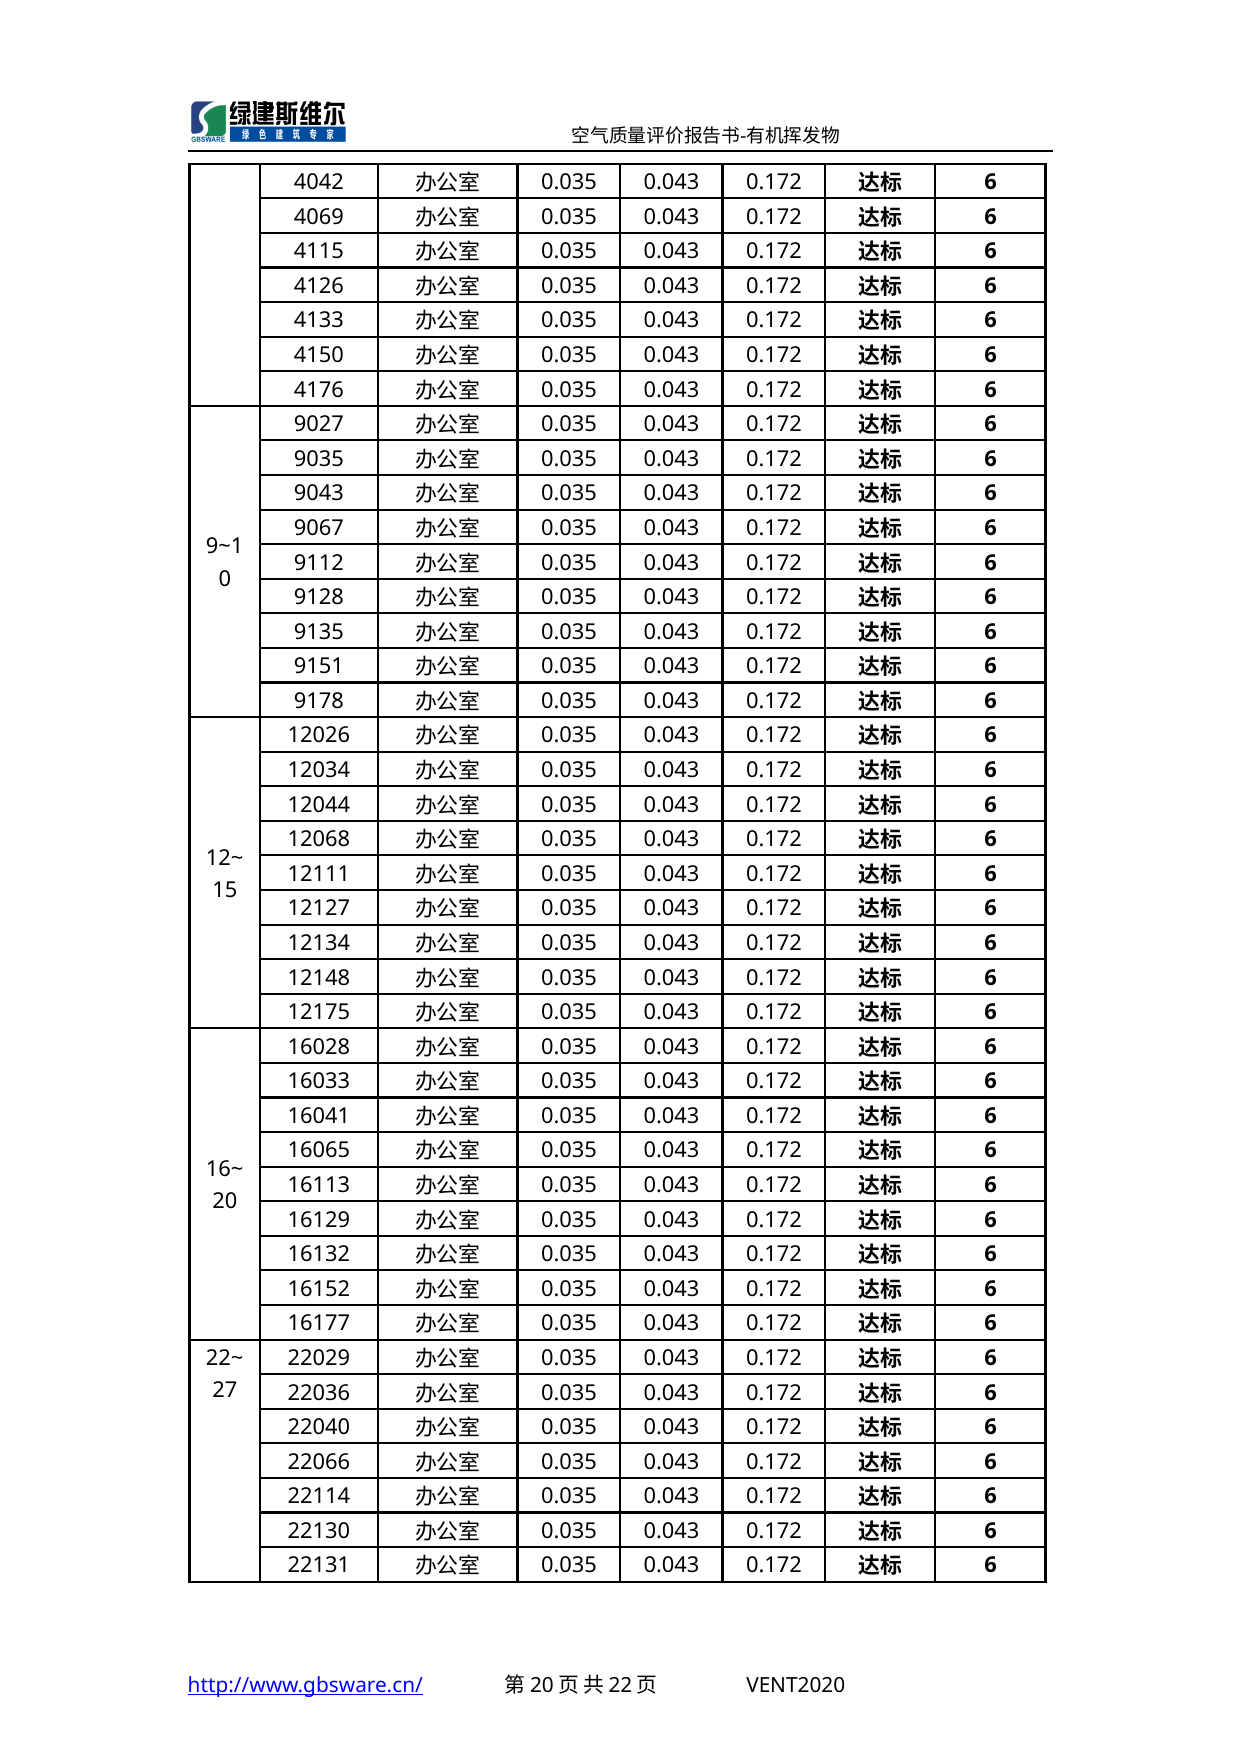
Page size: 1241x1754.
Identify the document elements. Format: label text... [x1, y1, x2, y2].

table_cell 9043 [261, 476, 377, 508]
table_cell 9067 [261, 511, 377, 543]
table_cell 0.172 [724, 580, 824, 612]
table_cell 0.172 [724, 1271, 824, 1304]
picture [187, 101, 347, 143]
table_cell 4069 [261, 199, 377, 232]
table_cell 0.035 [519, 753, 619, 785]
table_cell 6 [936, 199, 1044, 232]
table_cell 0.035 [519, 511, 619, 543]
table_cell 12~15 [191, 718, 259, 1027]
table_cell 0.172 [724, 1064, 824, 1096]
table_cell 16041 [261, 1099, 377, 1131]
table_cell 0.043 [621, 1479, 721, 1511]
table_cell 达标 [826, 856, 934, 889]
table_cell 6 [936, 1029, 1044, 1062]
table_cell 0.035 [519, 649, 619, 681]
table_cell 0.035 [519, 165, 619, 197]
table_cell 0.172 [724, 614, 824, 647]
table_cell 6 [936, 1237, 1044, 1269]
table_cell 办公室 [379, 1548, 516, 1581]
table_cell 9112 [261, 545, 377, 578]
table_cell 6 [936, 718, 1044, 751]
table_cell 办公室 [379, 1168, 516, 1200]
table_cell 0.043 [621, 1548, 721, 1581]
table_cell 6 [936, 995, 1044, 1027]
table_cell 0.043 [621, 614, 721, 647]
table_cell 0.043 [621, 511, 721, 543]
table_cell 达标 [826, 476, 934, 508]
table_cell 达标 [826, 1237, 934, 1269]
table_cell 达标 [826, 269, 934, 301]
table_cell 达标 [826, 1444, 934, 1477]
table_cell 0.043 [621, 822, 721, 854]
table_cell 0.035 [519, 1099, 619, 1131]
table_cell 0.172 [724, 856, 824, 889]
table_cell 4042 [261, 165, 377, 197]
table_cell 达标 [826, 372, 934, 405]
table_cell 16~20 [191, 1029, 259, 1338]
table_cell 办公室 [379, 545, 516, 578]
table_cell 6 [936, 1548, 1044, 1581]
table_cell 0.172 [724, 1375, 824, 1408]
table_cell 办公室 [379, 718, 516, 751]
table_cell 0.172 [724, 684, 824, 716]
table_cell 0.043 [621, 338, 721, 370]
table_cell 0.043 [621, 718, 721, 751]
table_cell 0.035 [519, 995, 619, 1027]
table_cell 0.043 [621, 995, 721, 1027]
table_cell 4126 [261, 269, 377, 301]
table_cell 6 [936, 649, 1044, 681]
table_cell 0.035 [519, 372, 619, 405]
table_cell 0.043 [621, 1444, 721, 1477]
table_cell 6 [936, 1168, 1044, 1200]
table_cell 办公室 [379, 269, 516, 301]
table_cell 办公室 [379, 960, 516, 993]
table_cell 0.035 [519, 1029, 619, 1062]
table_cell 0.172 [724, 753, 824, 785]
table_cell 0.172 [724, 511, 824, 543]
table_cell 0.035 [519, 1133, 619, 1166]
table_cell 0.172 [724, 545, 824, 578]
table_cell 0.043 [621, 649, 721, 681]
table_cell 办公室 [379, 338, 516, 370]
table_cell 16129 [261, 1202, 377, 1235]
table_cell 办公室 [379, 199, 516, 232]
table_cell 0.172 [724, 1410, 824, 1442]
table_cell 6 [936, 269, 1044, 301]
table_cell 0.035 [519, 441, 619, 474]
table_cell 0.043 [621, 234, 721, 266]
table_cell 0.172 [724, 1168, 824, 1200]
table_cell 达标 [826, 441, 934, 474]
table_cell 0.172 [724, 372, 824, 405]
table_cell 9027 [261, 407, 377, 439]
table_cell 办公室 [379, 303, 516, 336]
table_cell 0.043 [621, 269, 721, 301]
table_cell 达标 [826, 649, 934, 681]
table_cell 0.043 [621, 1099, 721, 1131]
table_cell 6 [936, 926, 1044, 958]
table_cell 0.172 [724, 787, 824, 820]
table_cell 0.043 [621, 1168, 721, 1200]
table_cell 6 [936, 1133, 1044, 1166]
table_cell 0.172 [724, 822, 824, 854]
table_cell 9151 [261, 649, 377, 681]
table_cell 达标 [826, 1064, 934, 1096]
table_cell 0.035 [519, 476, 619, 508]
table_cell 0.043 [621, 303, 721, 336]
table_cell 0.172 [724, 303, 824, 336]
table_cell 办公室 [379, 753, 516, 785]
table_cell 6 [936, 234, 1044, 266]
table_cell 9178 [261, 684, 377, 716]
table_cell 0.172 [724, 165, 824, 197]
table_cell 22066 [261, 1444, 377, 1477]
table_cell 6 [936, 1479, 1044, 1511]
table_cell 办公室 [379, 165, 516, 197]
table_cell 12026 [261, 718, 377, 751]
table_cell 办公室 [379, 511, 516, 543]
table_cell 办公室 [379, 372, 516, 405]
table_cell 办公室 [379, 1479, 516, 1511]
table_cell 达标 [826, 1375, 934, 1408]
table_cell 6 [936, 787, 1044, 820]
table_cell 达标 [826, 407, 934, 439]
table_cell 办公室 [379, 787, 516, 820]
table_cell 达标 [826, 234, 934, 266]
table_cell 6 [936, 1306, 1044, 1338]
table_cell 0.043 [621, 199, 721, 232]
table_cell 0.035 [519, 1410, 619, 1442]
table_cell 达标 [826, 614, 934, 647]
table_cell 22114 [261, 1479, 377, 1511]
table_cell 0.035 [519, 1237, 619, 1269]
table_cell 办公室 [379, 1202, 516, 1235]
table_cell 6 [936, 338, 1044, 370]
table_cell 6 [936, 1514, 1044, 1546]
table_cell 4176 [261, 372, 377, 405]
table_cell 6 [936, 476, 1044, 508]
table_cell 0.172 [724, 649, 824, 681]
table_cell 0.035 [519, 199, 619, 232]
table_cell 9~10 [191, 407, 259, 716]
table_cell 0.043 [621, 476, 721, 508]
table_cell 4115 [261, 234, 377, 266]
table_cell 0.043 [621, 407, 721, 439]
table_cell 12127 [261, 891, 377, 923]
table_cell 6 [936, 753, 1044, 785]
table_cell 6 [936, 960, 1044, 993]
table_cell 达标 [826, 338, 934, 370]
table_cell 达标 [826, 1168, 934, 1200]
table_cell 6 [936, 1099, 1044, 1131]
table_cell 办公室 [379, 1410, 516, 1442]
table_cell 0.172 [724, 960, 824, 993]
table_cell 6 [936, 580, 1044, 612]
table_cell 达标 [826, 1306, 934, 1338]
table_cell 0.035 [519, 1479, 619, 1511]
table_cell 16152 [261, 1271, 377, 1304]
table_cell 办公室 [379, 891, 516, 923]
table_cell 0.043 [621, 1237, 721, 1269]
table_cell 6 [936, 1341, 1044, 1373]
table_cell 4133 [261, 303, 377, 336]
table_cell 0.043 [621, 441, 721, 474]
table_cell 达标 [826, 1410, 934, 1442]
table_cell 办公室 [379, 1133, 516, 1166]
table_cell 0.172 [724, 1099, 824, 1131]
table_cell 6 [936, 1271, 1044, 1304]
table_cell 0.035 [519, 1341, 619, 1373]
table_cell 达标 [826, 960, 934, 993]
table_cell 0.035 [519, 684, 619, 716]
table_cell 12134 [261, 926, 377, 958]
table_cell 12111 [261, 856, 377, 889]
table_cell 办公室 [379, 1064, 516, 1096]
table_cell 0.172 [724, 891, 824, 923]
table_cell 6 [936, 303, 1044, 336]
table_cell 办公室 [379, 995, 516, 1027]
table_cell 办公室 [379, 649, 516, 681]
table_cell 6 [936, 372, 1044, 405]
table_cell 6 [936, 1202, 1044, 1235]
table_cell 22131 [261, 1548, 377, 1581]
table_cell 0.035 [519, 1271, 619, 1304]
table_cell 达标 [826, 199, 934, 232]
table_cell 16132 [261, 1237, 377, 1269]
table_cell 0.043 [621, 1306, 721, 1338]
table_cell 0.172 [724, 1133, 824, 1166]
table_cell 办公室 [379, 926, 516, 958]
table_cell 办公室 [379, 1444, 516, 1477]
table_cell 0.043 [621, 856, 721, 889]
table_cell 0.035 [519, 1375, 619, 1408]
table_cell 0.172 [724, 1306, 824, 1338]
table_cell 0.035 [519, 891, 619, 923]
table_cell 达标 [826, 545, 934, 578]
table_cell 0.035 [519, 856, 619, 889]
table_cell 0.043 [621, 1029, 721, 1062]
table_cell 达标 [826, 1029, 934, 1062]
table_cell 0.172 [724, 1548, 824, 1581]
table_cell 办公室 [379, 1306, 516, 1338]
table_cell 达标 [826, 926, 934, 958]
table_cell 0.043 [621, 684, 721, 716]
table_cell 0.043 [621, 787, 721, 820]
table_cell 0.035 [519, 1514, 619, 1546]
table_cell 0.043 [621, 926, 721, 958]
table_cell 9135 [261, 614, 377, 647]
table_cell 16065 [261, 1133, 377, 1166]
table_cell 0.172 [724, 1029, 824, 1062]
table_cell 0.035 [519, 1306, 619, 1338]
table_cell 6 [936, 1410, 1044, 1442]
table_cell 0.043 [621, 372, 721, 405]
table_cell 达标 [826, 580, 934, 612]
table_cell 6 [936, 856, 1044, 889]
table_cell 22029 [261, 1341, 377, 1373]
table_cell 0.172 [724, 1237, 824, 1269]
table_cell 办公室 [379, 580, 516, 612]
table_cell 12175 [261, 995, 377, 1027]
table_cell 0.172 [724, 476, 824, 508]
table_cell 0.172 [724, 1479, 824, 1511]
table_cell 12034 [261, 753, 377, 785]
table_cell 4150 [261, 338, 377, 370]
table_cell 0.043 [621, 960, 721, 993]
table_cell 0.043 [621, 1375, 721, 1408]
table_cell 0.035 [519, 234, 619, 266]
table_cell 0.172 [724, 338, 824, 370]
table_cell 达标 [826, 822, 934, 854]
table_cell 达标 [826, 684, 934, 716]
table_cell 达标 [826, 995, 934, 1027]
table_cell 0.043 [621, 580, 721, 612]
table_cell 办公室 [379, 684, 516, 716]
table_cell 0.035 [519, 545, 619, 578]
table_cell 0.043 [621, 165, 721, 197]
table_cell 0.172 [724, 926, 824, 958]
table_cell 6 [936, 511, 1044, 543]
table_cell 办公室 [379, 234, 516, 266]
table_cell 0.035 [519, 580, 619, 612]
table_cell 6 [936, 1064, 1044, 1096]
table_cell 办公室 [379, 1341, 516, 1373]
table_cell 6 [936, 545, 1044, 578]
table_cell 办公室 [379, 441, 516, 474]
table_cell 达标 [826, 787, 934, 820]
table_cell 6 [936, 1444, 1044, 1477]
table_cell 0.035 [519, 718, 619, 751]
table_cell 0.172 [724, 995, 824, 1027]
table_cell 16028 [261, 1029, 377, 1062]
table_cell 办公室 [379, 1237, 516, 1269]
table_cell 0.035 [519, 822, 619, 854]
table_cell 0.035 [519, 1168, 619, 1200]
table_cell 0.172 [724, 269, 824, 301]
table_cell 0.035 [519, 1548, 619, 1581]
table_cell 6 [936, 614, 1044, 647]
table_cell 0.043 [621, 1064, 721, 1096]
table_cell 0.043 [621, 1202, 721, 1235]
table_cell 0.035 [519, 787, 619, 820]
table_cell 达标 [826, 1548, 934, 1581]
table_cell 0.172 [724, 234, 824, 266]
table_cell 0.043 [621, 545, 721, 578]
table_cell 16177 [261, 1306, 377, 1338]
table_cell 达标 [826, 165, 934, 197]
table_cell 22036 [261, 1375, 377, 1408]
table_cell 22040 [261, 1410, 377, 1442]
table_cell 达标 [826, 511, 934, 543]
table_cell 0.035 [519, 1064, 619, 1096]
table_cell 0.172 [724, 407, 824, 439]
table_cell 办公室 [379, 822, 516, 854]
table_cell 6 [936, 684, 1044, 716]
table_cell 6 [936, 441, 1044, 474]
table_cell 办公室 [379, 1514, 516, 1546]
table_cell 0.035 [519, 1444, 619, 1477]
table_cell 办公室 [379, 1029, 516, 1062]
table_cell 达标 [826, 1271, 934, 1304]
table_cell 达标 [826, 1341, 934, 1373]
table_cell 0.043 [621, 1514, 721, 1546]
table_cell 0.043 [621, 1410, 721, 1442]
table_cell 达标 [826, 753, 934, 785]
table_cell 0.035 [519, 338, 619, 370]
table_cell 0.172 [724, 1202, 824, 1235]
table_cell 办公室 [379, 407, 516, 439]
table_cell 0.035 [519, 960, 619, 993]
table_cell 6 [936, 407, 1044, 439]
table_cell 达标 [826, 303, 934, 336]
table_cell 办公室 [379, 476, 516, 508]
table_cell 0.035 [519, 269, 619, 301]
table_cell 6 [936, 165, 1044, 197]
table_cell 达标 [826, 1202, 934, 1235]
table_cell 9128 [261, 580, 377, 612]
table_cell 0.172 [724, 1341, 824, 1373]
table_cell 0.043 [621, 1341, 721, 1373]
table_cell 办公室 [379, 1375, 516, 1408]
table_cell 0.035 [519, 926, 619, 958]
table_cell 0.035 [519, 407, 619, 439]
table_cell 0.035 [519, 303, 619, 336]
table_cell 达标 [826, 1099, 934, 1131]
table_cell 达标 [826, 718, 934, 751]
table_cell 达标 [826, 891, 934, 923]
table_cell 6 [936, 1375, 1044, 1408]
table_cell 0.172 [724, 718, 824, 751]
table_cell 6 [936, 822, 1044, 854]
table_cell 达标 [826, 1479, 934, 1511]
table_cell 9035 [261, 441, 377, 474]
table_cell 办公室 [379, 614, 516, 647]
table_cell 达标 [826, 1514, 934, 1546]
table_cell 12044 [261, 787, 377, 820]
table_cell 0.172 [724, 199, 824, 232]
table_cell 0.043 [621, 891, 721, 923]
table_cell 6 [936, 891, 1044, 923]
table_cell 达标 [826, 1133, 934, 1166]
table_cell 22~27 [191, 1341, 259, 1581]
table_cell 16033 [261, 1064, 377, 1096]
table_cell 22130 [261, 1514, 377, 1546]
table_cell 0.043 [621, 1271, 721, 1304]
table_cell 12148 [261, 960, 377, 993]
table_cell 办公室 [379, 1099, 516, 1131]
table_cell 办公室 [379, 856, 516, 889]
table_cell 0.043 [621, 753, 721, 785]
table_cell 12068 [261, 822, 377, 854]
table_cell 0.172 [724, 1514, 824, 1546]
table_cell 0.035 [519, 1202, 619, 1235]
table_cell 0.035 [519, 614, 619, 647]
table_cell 办公室 [379, 1271, 516, 1304]
table_cell 0.172 [724, 441, 824, 474]
table_cell 16113 [261, 1168, 377, 1200]
table_cell 0.043 [621, 1133, 721, 1166]
table_cell 0.172 [724, 1444, 824, 1477]
